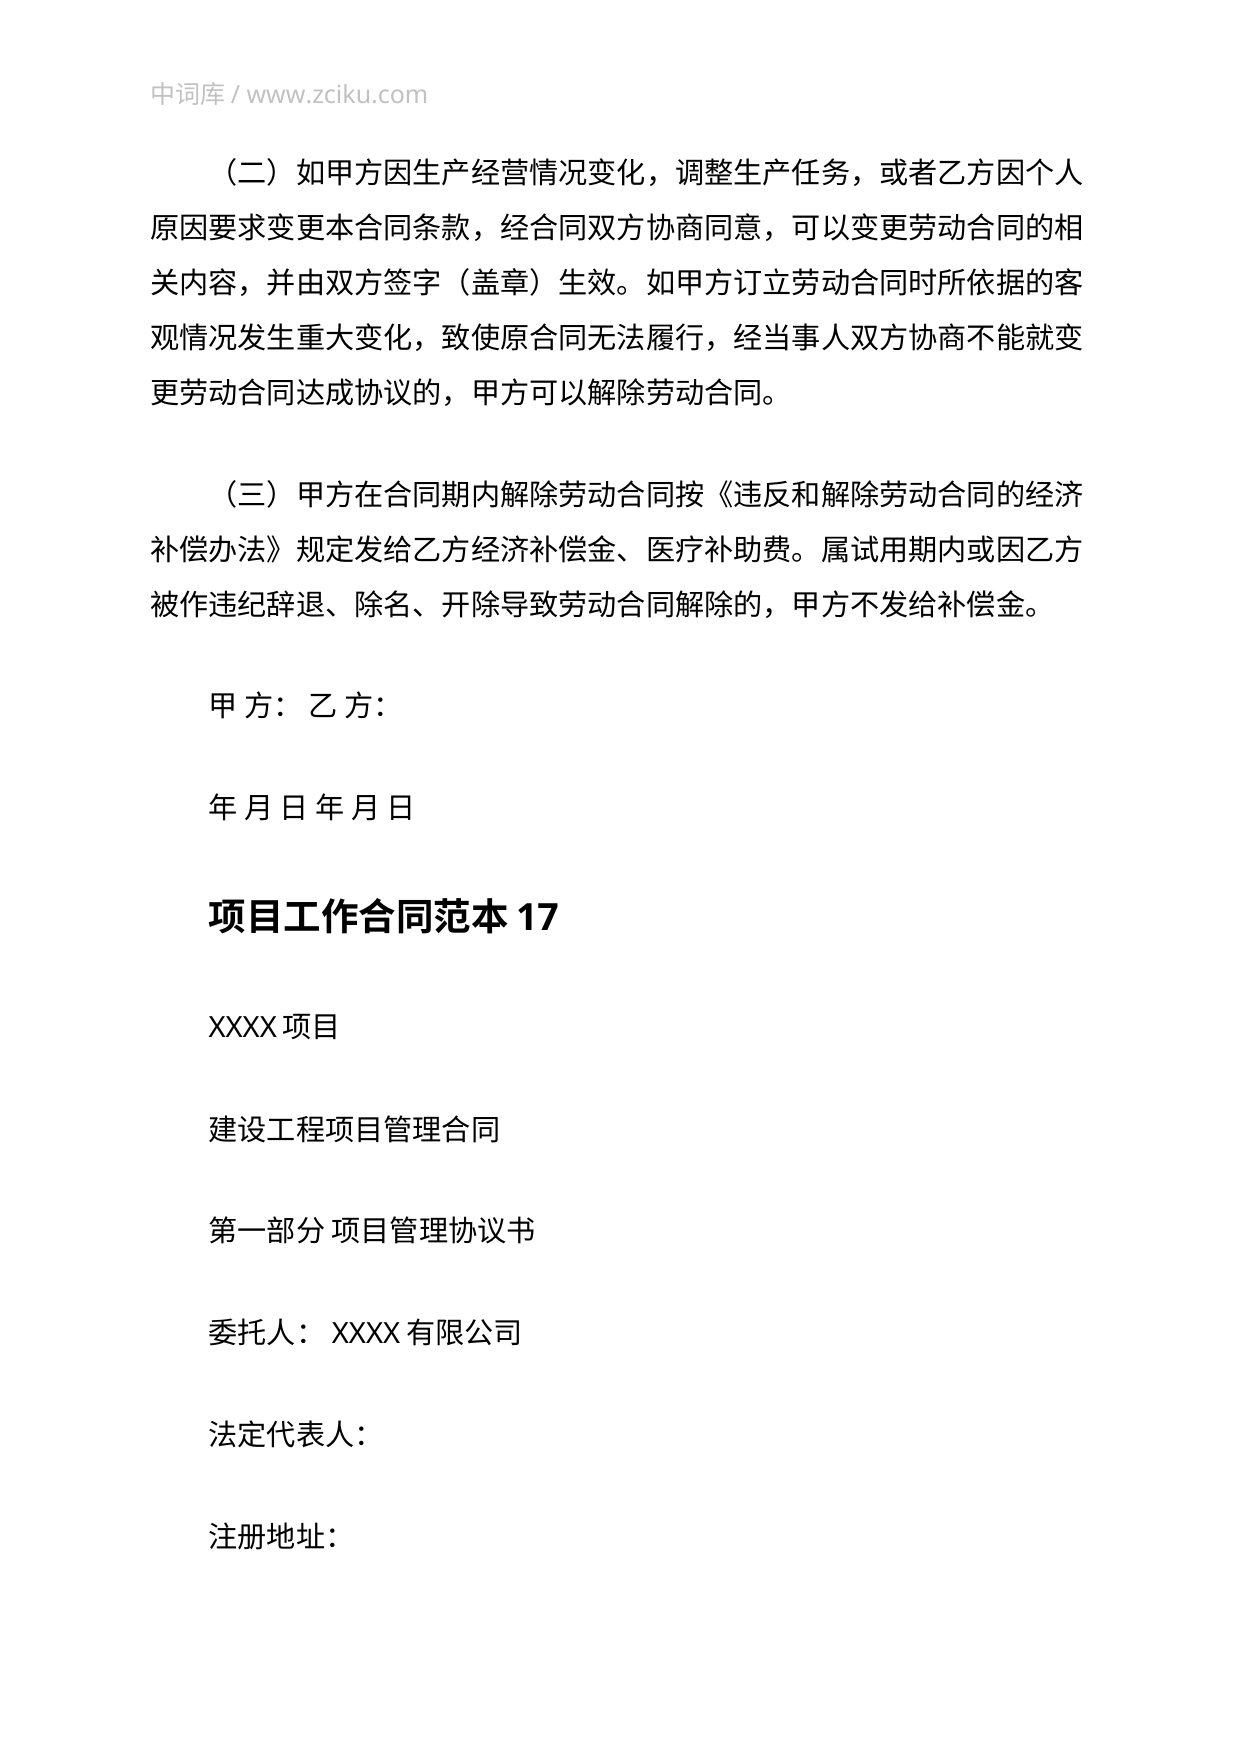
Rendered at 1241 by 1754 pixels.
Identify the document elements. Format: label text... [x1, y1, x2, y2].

text 项目工作合同范本17 [150, 886, 1090, 941]
text 建设工程项目管理合同 [150, 1106, 1090, 1148]
text XXXX项目 [150, 1004, 1090, 1046]
text （二）如甲方因生产经营情况变化，调整生产任务，或者乙方因个人原因要求变更本合同条款，经合同双方协商同意，可以变更劳动合同的相关内容，并由双方签字（盖章）生效。如甲方订立劳动合同时所依据的客观情况发生重大变化，致使原合同无法履行，经当事人双方协商不能就变更劳动合同达成协议的，甲方可以解除劳动合同。 [150, 150, 1090, 412]
text 甲 方： 乙 方： [150, 683, 1090, 725]
text 第一部分 项目管理协议书 [150, 1208, 1090, 1250]
text （三）甲方在合同期内解除劳动合同按《违反和解除劳动合同的经济补偿办法》规定发给乙方经济补偿金、医疗补助费。属试用期内或因乙方被作违纪辞退、除名、开除导致劳动合同解除的，甲方不发给补偿金。 [150, 471, 1090, 623]
text 法定代表人： [150, 1412, 1090, 1454]
text 注册地址： [150, 1513, 1090, 1556]
text 年 月 日 年 月 日 [150, 785, 1090, 827]
text 委托人： XXXX有限公司 [150, 1309, 1090, 1352]
